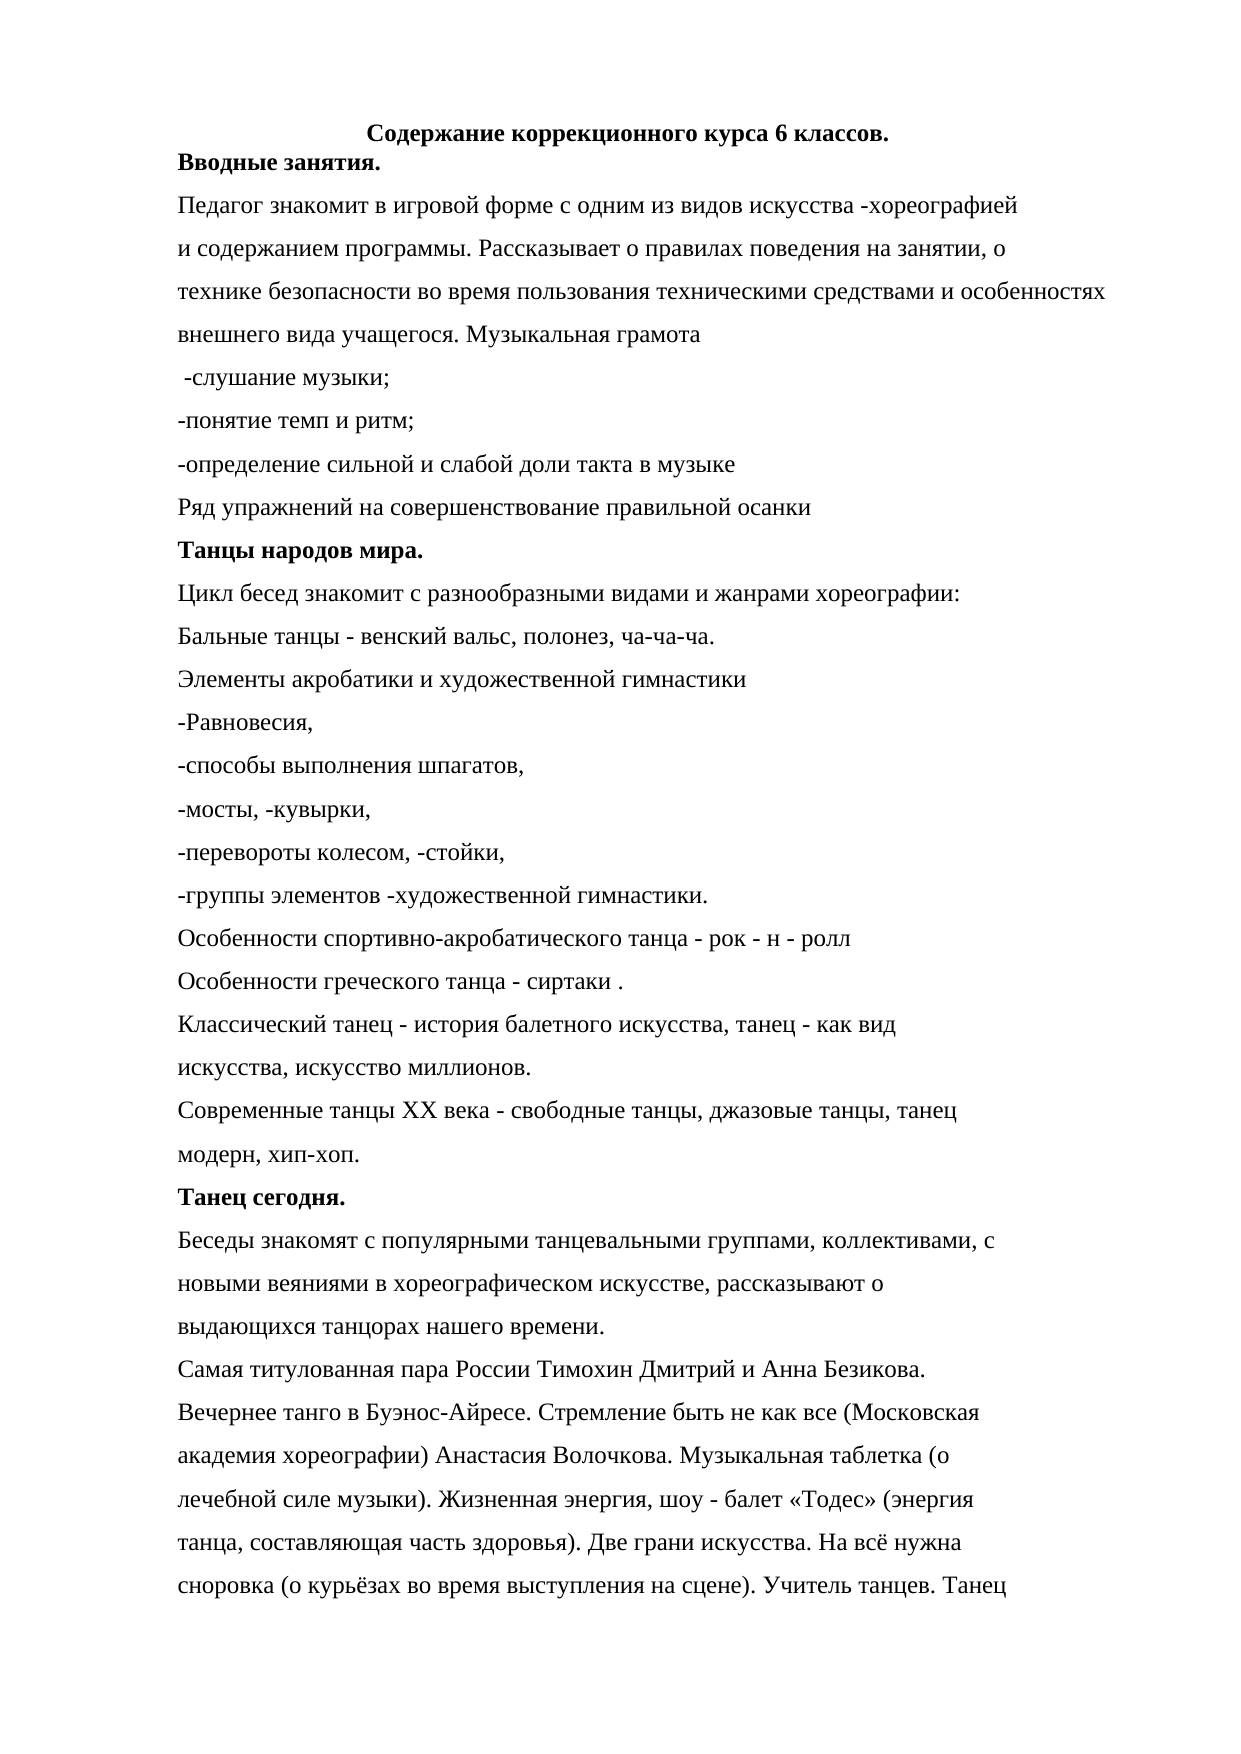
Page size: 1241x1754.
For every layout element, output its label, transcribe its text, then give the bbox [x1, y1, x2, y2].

text академия хореографии) Анастасия Волочкова. Музыкальная таблетка (о [177, 1441, 1152, 1469]
text Танец сегодня. [177, 1182, 1152, 1211]
text -группы элементов -художественной гимнастики. [177, 880, 1152, 909]
text Элементы акробатики и художественной гимнастики [177, 664, 1152, 693]
text Танцы народов мира. [177, 535, 1152, 564]
text Вечернее танго в Буэнос-Айресе. Стремление быть не как все (Московская [177, 1397, 1152, 1426]
text Содержание коррекционного курса 6 классов. [74, 118, 1152, 147]
text Особенности спортивно-акробатического танца - рок - н - ролл [177, 923, 1152, 952]
text Особенности греческого танца - сиртаки . [177, 966, 1152, 995]
text и содержанием программы. Рассказывает о правилах поведения на занятии, о [177, 233, 1152, 262]
text -определение сильной и слабой доли такта в музыке [177, 449, 1152, 477]
text Ряд упражнений на совершенствование правильной осанки [177, 492, 1152, 521]
text Цикл бесед знакомит с разнообразными видами и жанрами хореографии: [177, 578, 1152, 607]
text -Равновесия, [177, 707, 1152, 736]
text Классический танец - история балетного искусства, танец - как вид [177, 1009, 1152, 1038]
text -понятие темп и ритм; [177, 406, 1152, 434]
text Современные танцы XX века - свободные танцы, джазовые танцы, танец [177, 1096, 1152, 1124]
text искусства, искусство миллионов. [177, 1052, 1152, 1081]
text Самая титулованная пара России Тимохин Дмитрий и Анна Безикова. [177, 1354, 1152, 1383]
text Беседы знакомят с популярными танцевальными группами, коллективами, с [177, 1225, 1152, 1254]
text Вводные занятия. [177, 147, 1152, 176]
text технике безопасности во время пользования техническими средствами и особенностях внешнего вида учащегося. Музыкальная грамота [177, 276, 1152, 348]
text Бальные танцы - венский вальс, полонез, ча-ча-ча. [177, 621, 1152, 650]
text -мосты, -кувырки, [177, 794, 1152, 822]
text модерн, хип-хоп. [177, 1139, 1152, 1167]
text новыми веяниями в хореографическом искусстве, рассказывают о [177, 1268, 1152, 1297]
text лечебной силе музыки). Жизненная энергия, шоу - балет «Тодес» (энергия [177, 1484, 1152, 1512]
text -слушание музыки; [177, 362, 1152, 391]
text танца, составляющая часть здоровья). Две грани искусства. На всё нужна [177, 1527, 1152, 1556]
text сноровка (о курьёзах во время выступления на сцене). Учитель танцев. Танец [177, 1570, 1152, 1599]
text Педагог знакомит в игровой форме с одним из видов искусства -хореографией [177, 190, 1152, 219]
text -перевороты колесом, -стойки, [177, 837, 1152, 866]
text -способы выполнения шпагатов, [177, 751, 1152, 779]
text выдающихся танцорах нашего времени. [177, 1311, 1152, 1340]
